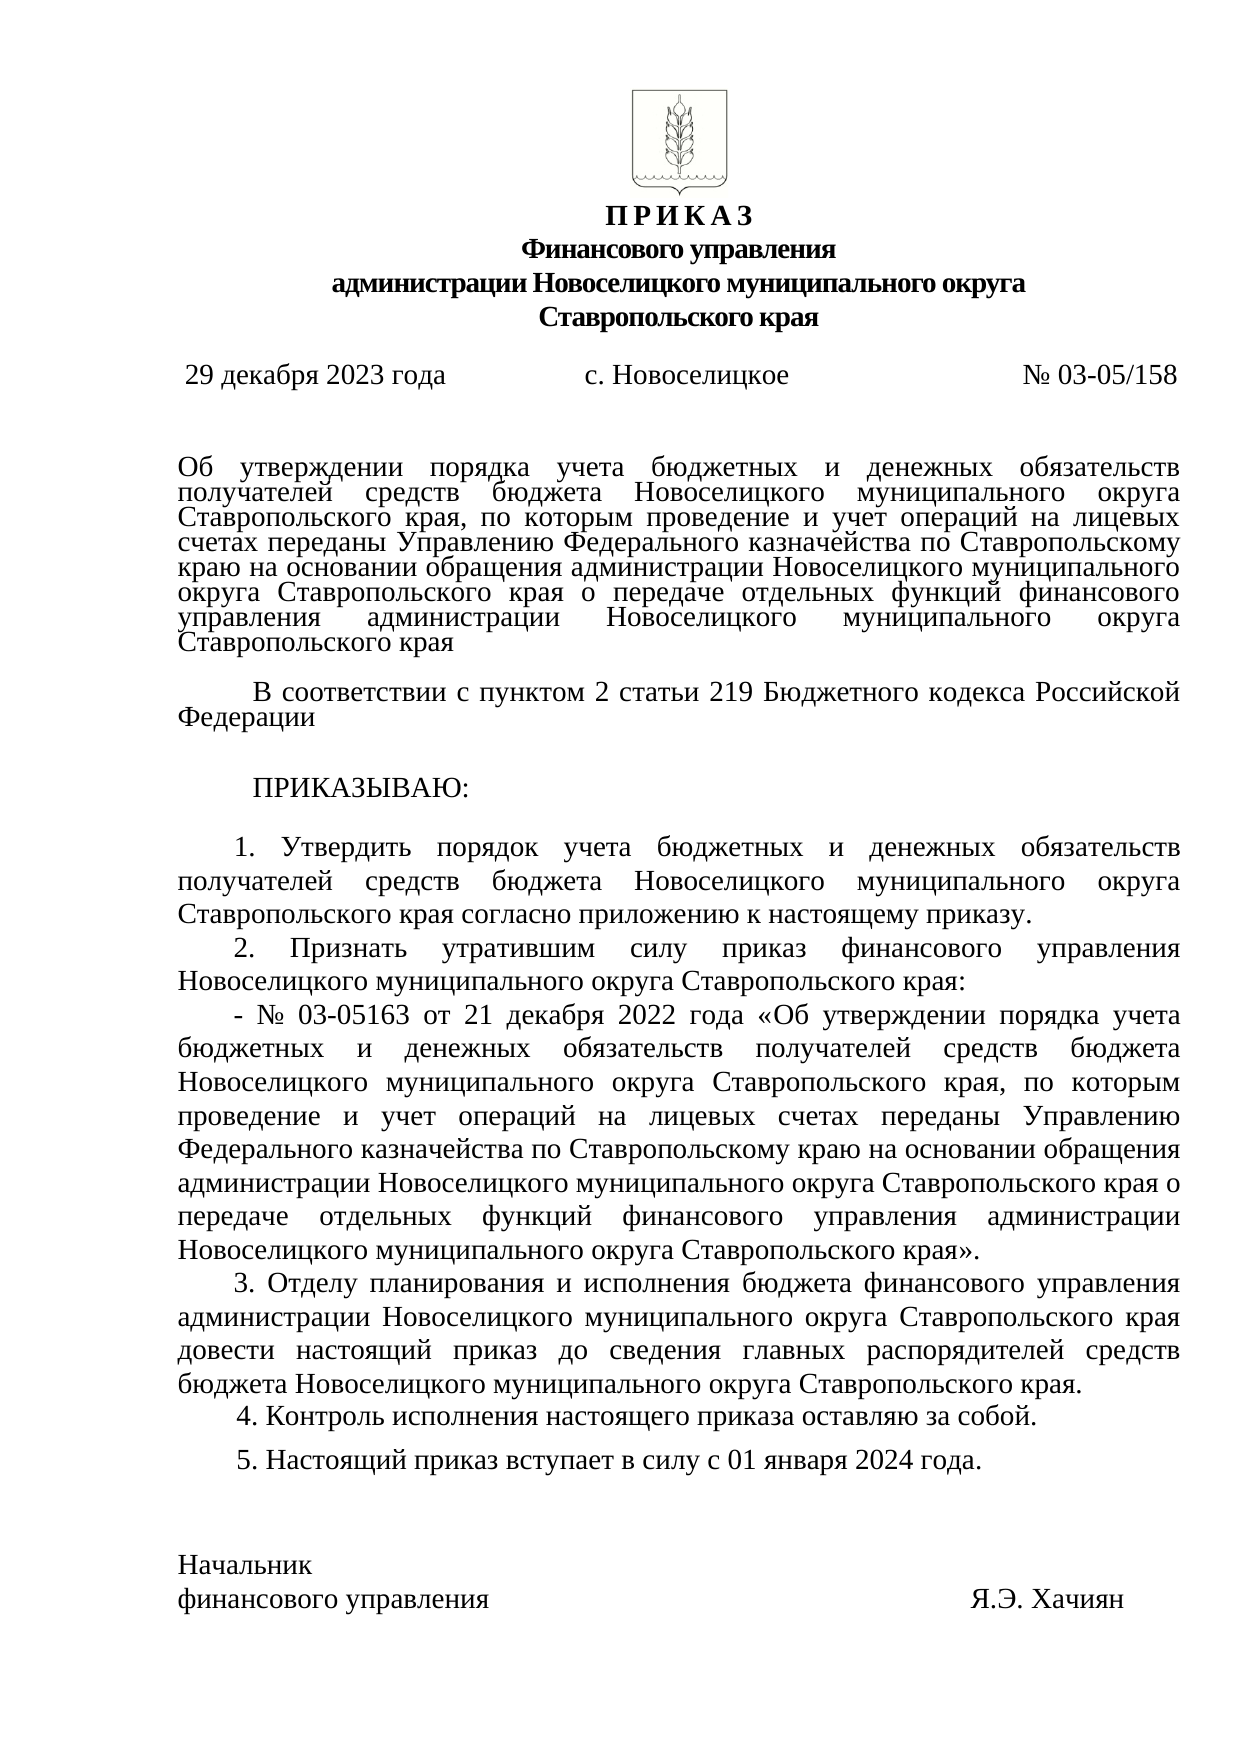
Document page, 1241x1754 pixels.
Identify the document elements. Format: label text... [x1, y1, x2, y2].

title Финансового управления [177, 232, 1181, 265]
picture [630, 88, 729, 198]
text 2. Признать утратившим силу приказ финансового управления Новоселицкого муниципального округа Ставропольского края: [177, 930, 1181, 997]
title администрации Новоселицкого муниципального округа [177, 265, 1181, 299]
text 5. Настоящий приказ вступает в силу с 01 января 2024 года. [177, 1444, 1181, 1476]
text финансового управления Я.Э. Хачиян [177, 1581, 1181, 1614]
text 3. Отделу планирования и исполнения бюджета финансового управления администрации Новоселицкого муниципального округа Ставропольского края довести настоящий приказ до сведения главных распорядителей средств бюджета Новоселицкого муниципального округа Ставропольского края. [177, 1265, 1181, 1399]
text - № 03-05163 от 21 декабря 2022 года «Об утверждении порядка учета бюджетных и денежных обязательств получателей средств бюджета Новоселицкого муниципального округа Ставропольского края, по которым проведение и учет операций на лицевых счетах переданы Управлению Федерального казначейства по Ставропольскому краю на основании обращения администрации Новоселицкого муниципального округа Ставропольского края о передаче отдельных функций финансового управления администрации Новоселицкого муниципального округа Ставропольского края». [177, 997, 1181, 1265]
text 4. Контроль исполнения настоящего приказа оставляю за собой. [177, 1399, 1181, 1431]
text Об утверждении порядка учета бюджетных и денежных обязательств получателей средств бюджета Новоселицкого муниципального округа Ставропольского края, по которым проведение и учет операций на лицевых счетах переданы Управлению Федерального казначейства по Ставропольскому краю на основании обращения администрации Новоселицкого муниципального округа Ставропольского края о передаче отдельных функций финансового управления администрации Новоселицкого муниципального округа Ставропольского края [177, 456, 1181, 656]
text Начальник [177, 1547, 1181, 1581]
text ПРИКАЗЫВАЮ: [177, 770, 1181, 803]
text 1. Утвердить порядок учета бюджетных и денежных обязательств получателей средств бюджета Новоселицкого муниципального округа Ставропольского края согласно приложению к настоящему приказу. [177, 829, 1181, 930]
subtitle 29 декабря 2023 года с. Новоселицкое № 03-05/158 [177, 357, 1181, 391]
title Ставропольского края [177, 299, 1181, 332]
text В соответствии с пунктом 2 статьи 219 Бюджетного кодекса Российской Федерации [177, 681, 1181, 731]
title П Р И К А З [177, 198, 1181, 232]
